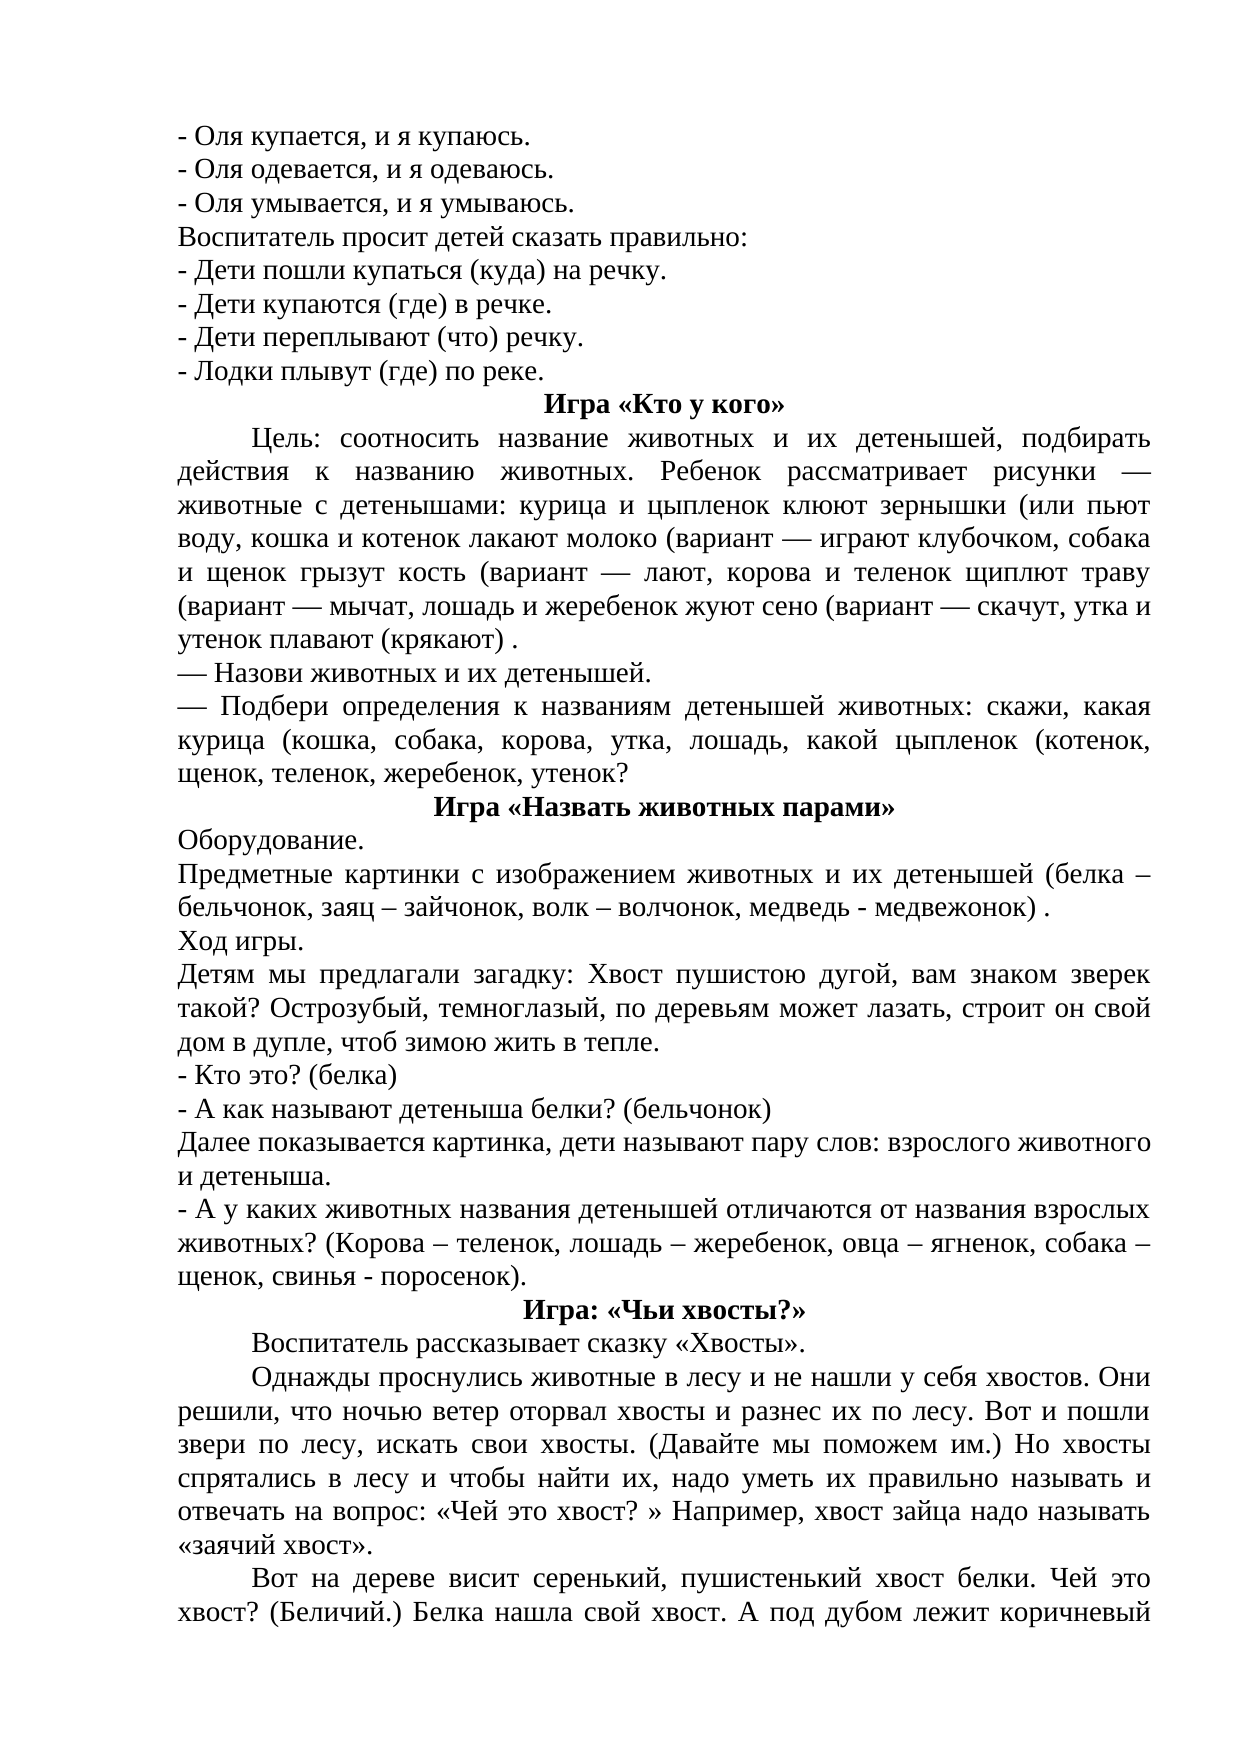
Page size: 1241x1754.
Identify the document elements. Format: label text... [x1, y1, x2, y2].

text Цель: соотносить название животных и их детенышей, подбирать действия к названию животных. Ребенок рассматривает рисунки — животные с детенышами: курица и цыпленок клюют зернышки (или пьют воду, кошка и котенок лакают молоко (вариант — играют клубочком, собака и щенок грызут кость (вариант — лают, корова и теленок щиплют траву (вариант — мычат, лошадь и жеребенок жуют сено (вариант — скачут, утка и утенок плавают (крякают) . [177, 420, 1152, 655]
text Воспитатель рассказывает сказку «Хвосты». [177, 1326, 1152, 1359]
text - Дети переплывают (что) речку. [177, 319, 1152, 353]
text - Дети пошли купаться (куда) на речку. [177, 252, 1152, 286]
text Далее показывается картинка, дети называют пару слов: взрослого животного и детеныша. [177, 1124, 1152, 1191]
text Предметные картинки с изображением животных и их детенышей (белка – бельчонок, заяц – зайчонок, волк – волчонок, медведь - медвежонок) . [177, 856, 1152, 923]
text Игра «Кто у кого» [177, 386, 1152, 420]
text - Лодки плывут (где) по реке. [177, 353, 1152, 386]
text - Дети купаются (где) в речке. [177, 286, 1152, 319]
text - Оля умывается, и я умываюсь. [177, 185, 1152, 219]
text Детям мы предлагали загадку: Хвост пушистою дугой, вам знаком зверек такой? Острозубый, темноглазый, по деревьям может лазать, строит он свой дом в дупле, чтоб зимою жить в тепле. [177, 957, 1152, 1057]
text - Кто это? (белка) [177, 1057, 1152, 1091]
text Ход игры. [177, 923, 1152, 957]
text - Оля одевается, и я одеваюсь. [177, 152, 1152, 185]
text - А как называют детеныша белки? (бельчонок) [177, 1091, 1152, 1124]
text Однажды проснулись животные в лесу и не нашли у себя хвостов. Они решили, что ночью ветер оторвал хвосты и разнес их по лесу. Вот и пошли звери по лесу, искать свои хвосты. (Давайте мы поможем им.) Но хвосты спрятались в лесу и чтобы найти их, надо уметь их правильно называть и отвечать на вопрос: «Чей это хвост? » Например, хвост зайца надо называть «заячий хвост». [177, 1359, 1152, 1560]
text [177, 1560, 1152, 1627]
text — Назови животных и их детенышей. [177, 655, 1152, 688]
text — Подбери определения к названиям детенышей животных: скажи, какая курица (кошка, собака, корова, утка, лошадь, какой цыпленок (котенок, щенок, теленок, жеребенок, утенок? [177, 688, 1152, 789]
text Воспитатель просит детей сказать правильно: [177, 219, 1152, 252]
text - А у каких животных названия детенышей отличаются от названия взрослых животных? (Корова – теленок, лошадь – жеребенок, овца – ягненок, собака – щенок, свинья - поросенок). [177, 1191, 1152, 1292]
text Игра «Назвать животных парами» [177, 789, 1152, 822]
text Оборудование. [177, 822, 1152, 856]
text - Оля купается, и я купаюсь. [177, 118, 1152, 152]
text Игра: «Чьи хвосты?» [177, 1292, 1152, 1326]
